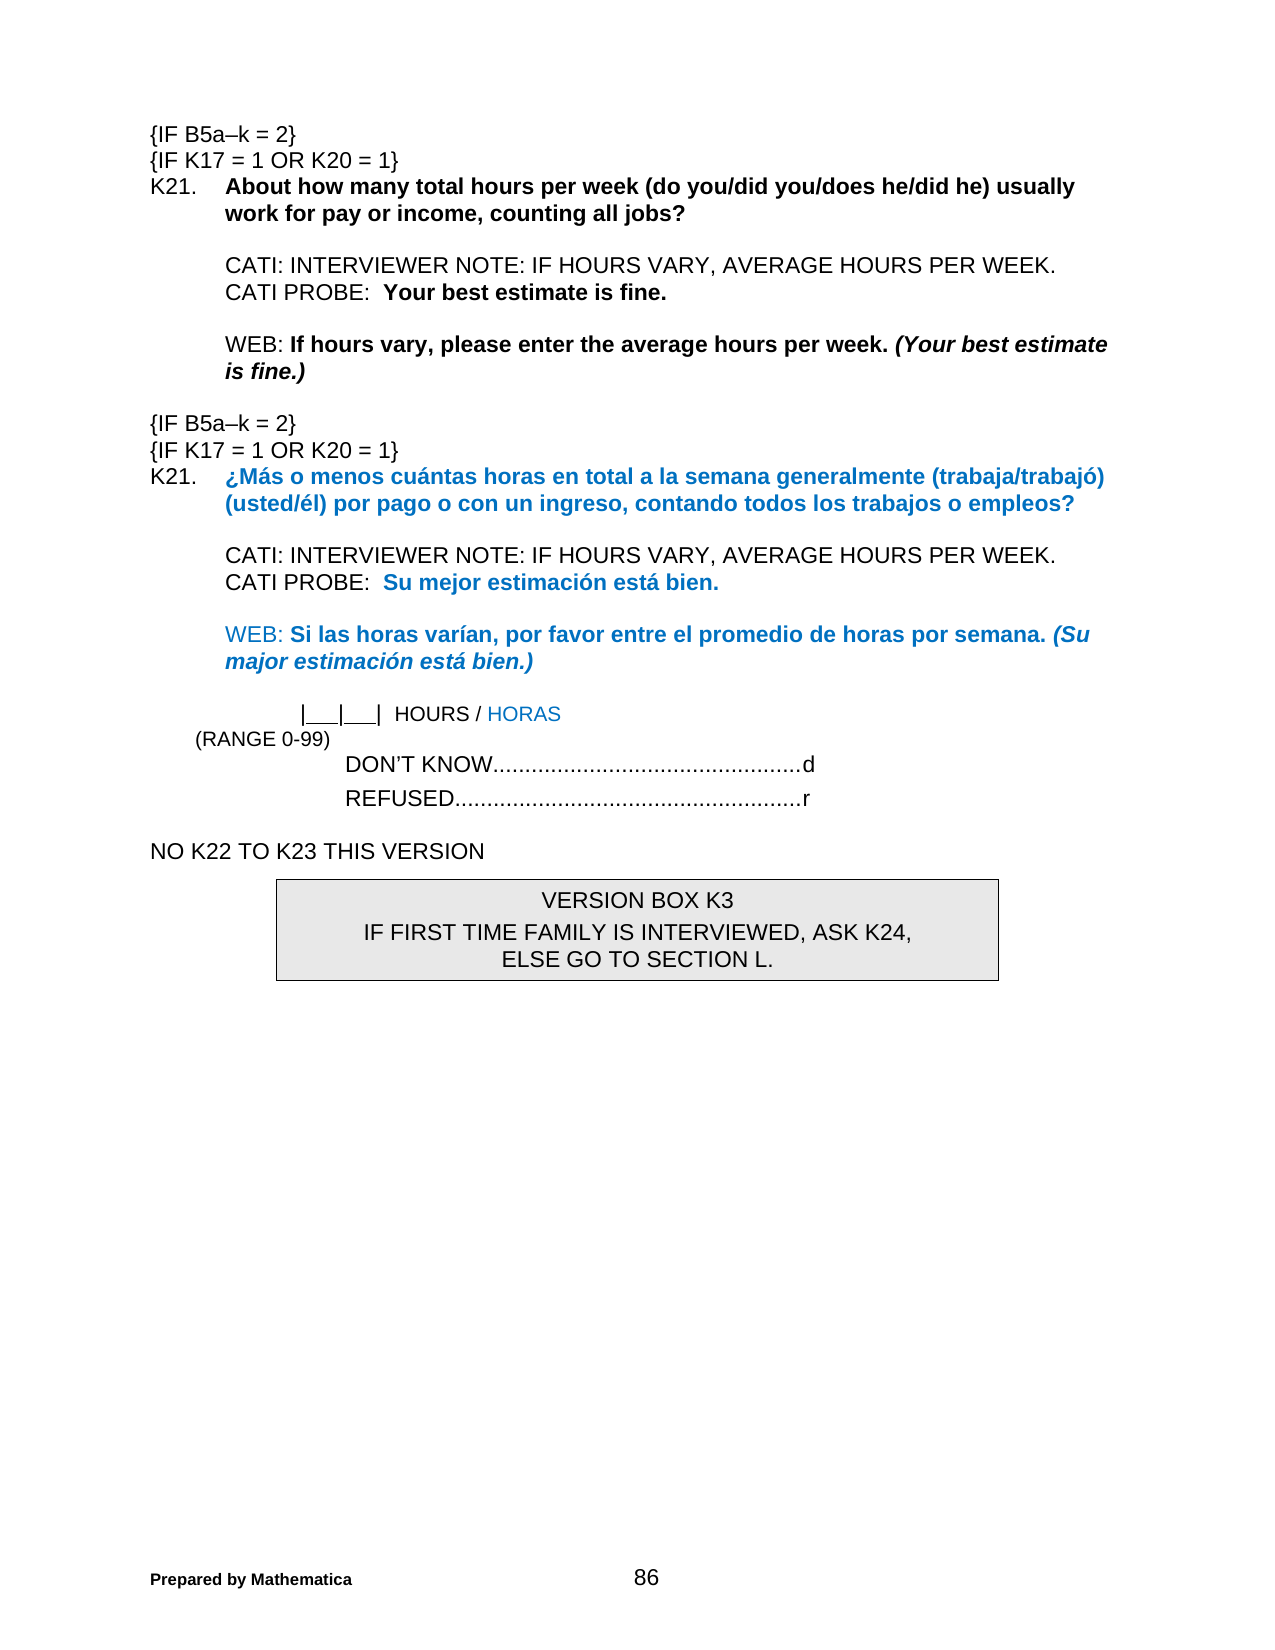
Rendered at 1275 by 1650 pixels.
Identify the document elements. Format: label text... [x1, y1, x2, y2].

text NO K22 TO K23 THIS VERSION [150, 838, 1125, 864]
text DON’T KNOW d [300, 751, 1125, 777]
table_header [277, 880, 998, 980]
text K21. About how many total hours per week (do you/did you/does he/did he) usually work for pay or income, counting all jobs? [150, 173, 1125, 226]
text K21. ¿Más o menos cuántas horas en total a la semana generalmente (trabaja/trabajó) (usted/él) por pago o con un ingreso, contando todos los trabajos o empleos? [150, 463, 1125, 516]
text CATI PROBE: Su mejor estimación está bien. [150, 568, 1125, 595]
text WEB: Si las horas varían, por favor entre el promedio de horas por semana. (Su major estimación está bien.) [150, 621, 1125, 674]
text CATI: INTERVIEWER NOTE: IF HOURS VARY, AVERAGE HOURS PER WEEK. [150, 542, 1125, 568]
text WEB: If hours vary, please enter the average hours per week. (Your best estimate is fine.) [150, 331, 1125, 384]
text {IF B5a–k = 2} [150, 121, 1125, 147]
text CATI: INTERVIEWER NOTE: IF HOURS VARY, AVERAGE HOURS PER WEEK. [150, 252, 1125, 279]
text REFUSED r [300, 785, 1125, 812]
text {IF K17 = 1 OR K20 = 1} [150, 147, 1125, 173]
text (RANGE 0-99) [150, 727, 1125, 751]
text CATI PROBE: Your best estimate is fine. [150, 279, 1125, 305]
text {IF K17 = 1 OR K20 = 1} [150, 437, 1125, 463]
text | | | HOURS / HORAS [300, 700, 1125, 727]
text {IF B5a–k = 2} [150, 410, 1125, 437]
